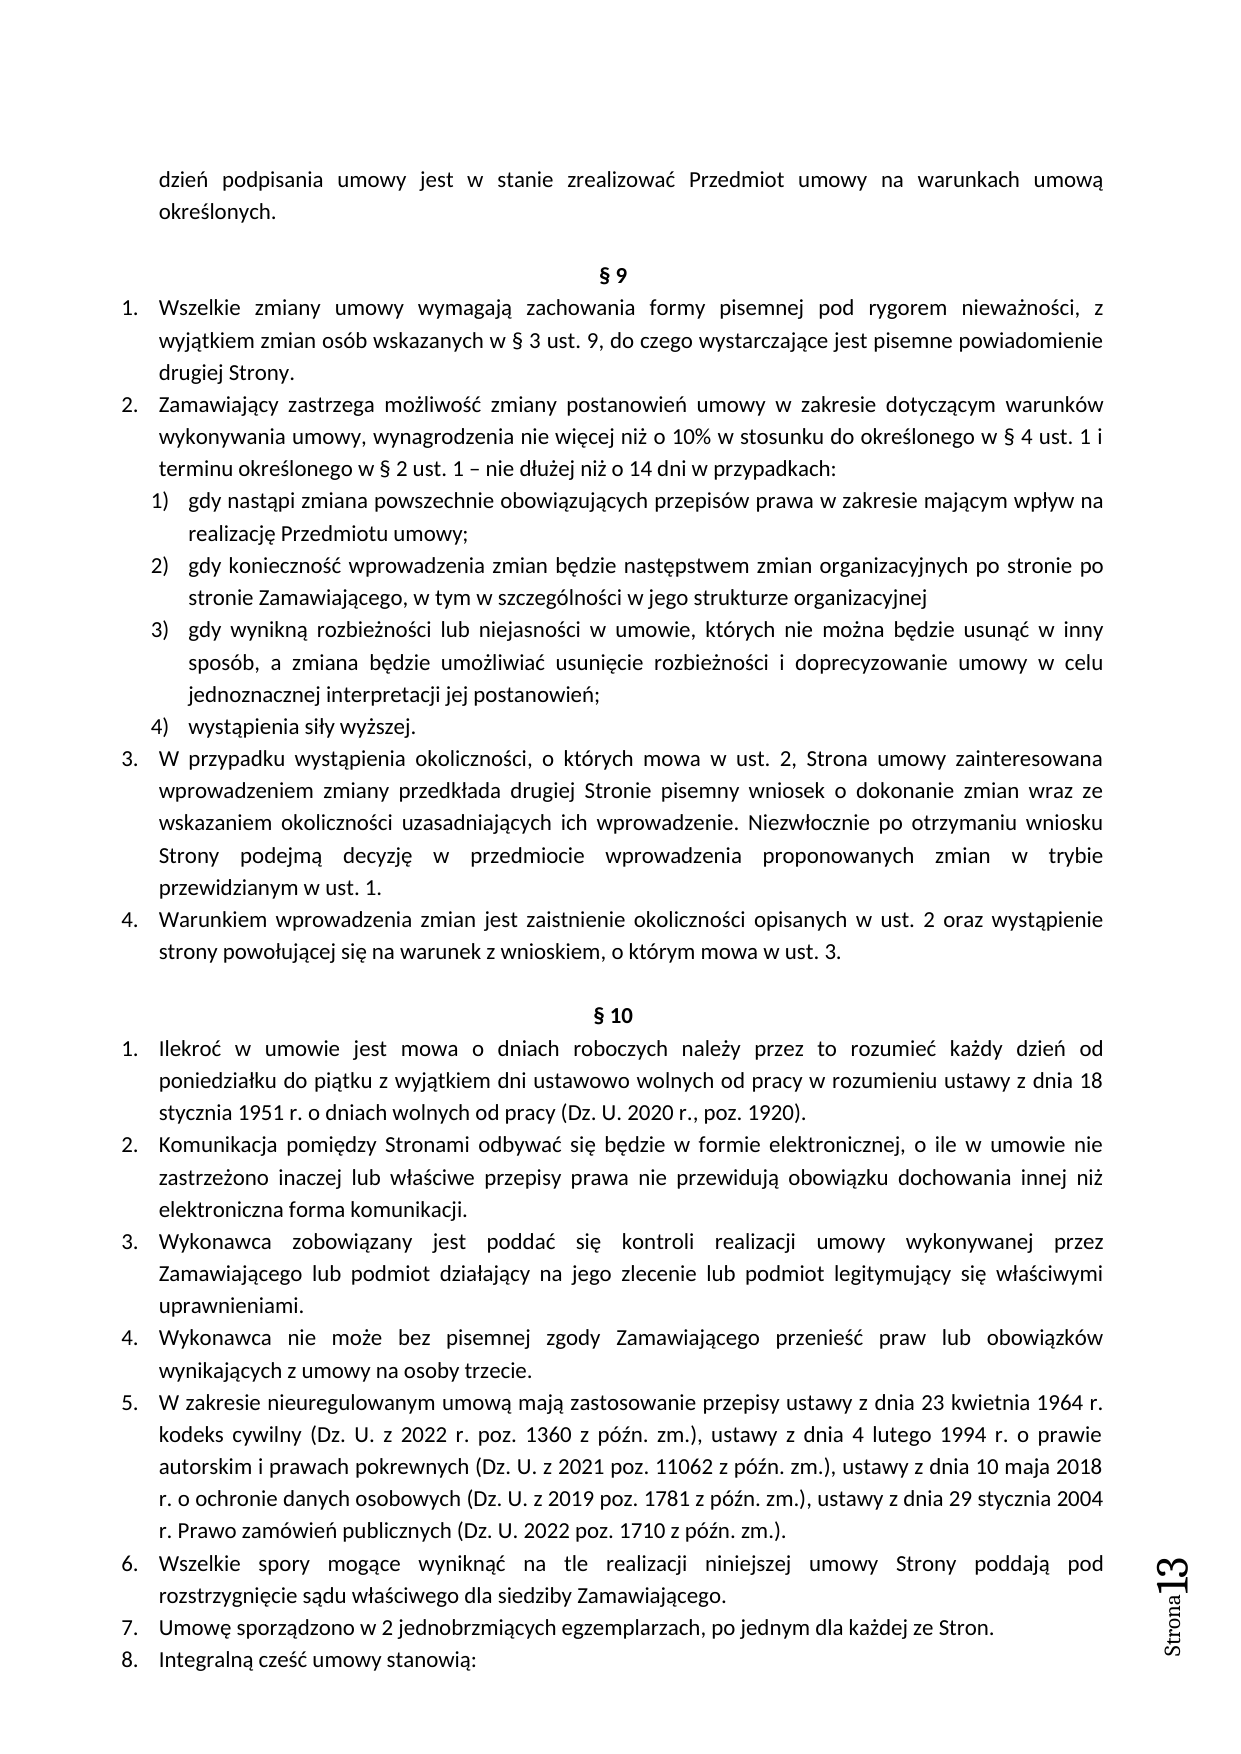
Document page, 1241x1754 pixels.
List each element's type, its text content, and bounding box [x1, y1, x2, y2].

list Wszelkie zmiany umowy wymagają zachowania formy pisemnej pod rygorem nieważności, z wyjątkiem zmian osób wskazanych w § 3 ust. 9, do czego wystarczające jest pisemne powiadomienie drugiej Strony. [121, 293, 1105, 386]
list wystąpienia siły wyższej. [151, 712, 1105, 740]
list Warunkiem wprowadzenia zmian jest zaistnienie okoliczności opisanych w ust. 2 oraz wystąpienie strony powołującej się na warunek z wnioskiem, o którym mowa w ust. 3. [121, 905, 1105, 965]
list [121, 165, 1105, 225]
list gdy wynikną rozbieżności lub niejasności w umowie, których nie można będzie usunąć w inny sposób, a zmiana będzie umożliwiać usunięcie rozbieżności i doprecyzowanie umowy w celu jednoznacznej interpretacji jej postanowień; [151, 615, 1105, 708]
list Zamawiający zastrzega możliwość zmiany postanowień umowy w zakresie dotyczącym warunków wykonywania umowy, wynagrodzenia nie więcej niż o 10% w stosunku do określonego w § 4 ust. 1 i terminu określonego w § 2 ust. 1 – nie dłużej niż o 14 dni w przypadkach: [121, 390, 1105, 482]
list gdy nastąpi zmiana powszechnie obowiązujących przepisów prawa w zakresie mającym wpływ na realizację Przedmiotu umowy; [151, 487, 1105, 547]
list W przypadku wystąpienia okoliczności, o których mowa w ust. 2, Strona umowy zainteresowana wprowadzeniem zmiany przedkłada drugiej Stronie pisemny wniosek o dokonanie zmian wraz ze wskazaniem okoliczności uzasadniających ich wprowadzenie. Niezwłocznie po otrzymaniu wniosku Strony podejmą decyzję w przedmiocie wprowadzenia proponowanych zmian w trybie przewidzianym w ust. 1. [121, 744, 1105, 901]
list Umowę sporządzono w 2 jednobrzmiących egzemplarzach, po jednym dla każdej ze Stron. [121, 1613, 1105, 1641]
text § 10 [121, 1002, 1105, 1030]
list Wykonawca nie może bez pisemnej zgody Zamawiającego przenieść praw lub obowiązków wynikających z umowy na osoby trzecie. [121, 1323, 1105, 1384]
list Ilekroć w umowie jest mowa o dniach roboczych należy przez to rozumieć każdy dzień od poniedziałku do piątku z wyjątkiem dni ustawowo wolnych od pracy w rozumieniu ustawy z dnia 18 stycznia 1951 r. o dniach wolnych od pracy (Dz. U. 2020 r., poz. 1920). [121, 1034, 1105, 1126]
list Komunikacja pomiędzy Stronami odbywać się będzie w formie elektronicznej, o ile w umowie nie zastrzeżono inaczej lub właściwe przepisy prawa nie przewidują obowiązku dochowania innej niż elektroniczna forma komunikacji. [121, 1130, 1105, 1223]
list Wszelkie spory mogące wyniknąć na tle realizacji niniejszej umowy Strony poddają pod rozstrzygnięcie sądu właściwego dla siedziby Zamawiającego. [121, 1549, 1105, 1609]
text § 9 [121, 261, 1105, 289]
list W zakresie nieuregulowanym umową mają zastosowanie przepisy ustawy z dnia 23 kwietnia 1964 r. kodeks cywilny (Dz. U. z 2022 r. poz. 1360 z późn. zm.), ustawy z dnia 4 lutego 1994 r. o prawie autorskim i prawach pokrewnych (Dz. U. z 2021 poz. 11062 z późn. zm.), ustawy z dnia 10 maja 2018 r. o ochronie danych osobowych (Dz. U. z 2019 poz. 1781 z późn. zm.), ustawy z dnia 29 stycznia 2004 r. Prawo zamówień publicznych (Dz. U. 2022 poz. 1710 z późn. zm.). [121, 1388, 1105, 1545]
list gdy konieczność wprowadzenia zmian będzie następstwem zmian organizacyjnych po stronie po stronie Zamawiającego, w tym w szczególności w jego strukturze organizacyjnej [151, 551, 1105, 611]
list Integralną cześć umowy stanowią: [121, 1645, 1105, 1673]
list Wykonawca zobowiązany jest poddać się kontroli realizacji umowy wykonywanej przez Zamawiającego lub podmiot działający na jego zlecenie lub podmiot legitymujący się właściwymi uprawnieniami. [121, 1227, 1105, 1319]
